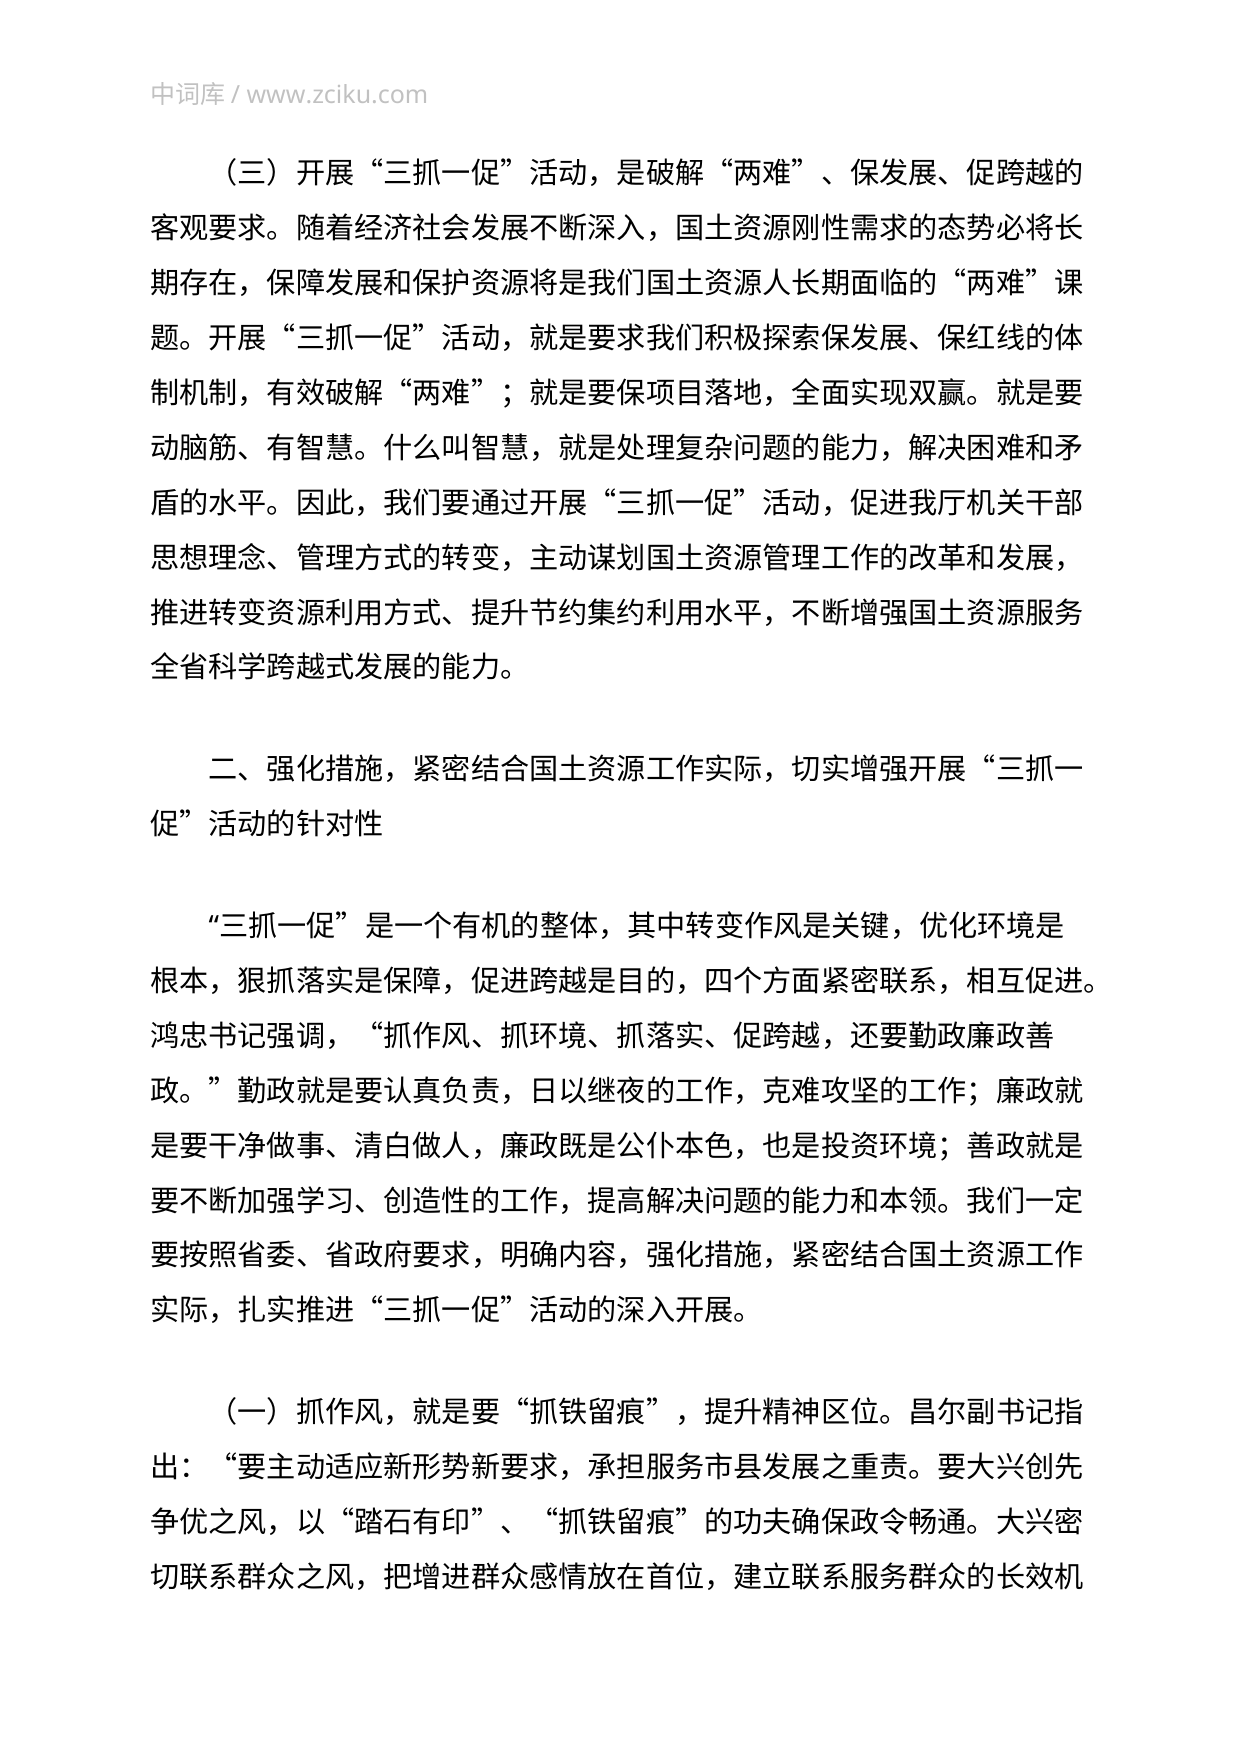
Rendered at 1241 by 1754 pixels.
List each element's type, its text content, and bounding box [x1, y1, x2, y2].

text 二、强化措施，紧密结合国土资源工作实际，切实增强开展“三抓一促”活动的针对性 [150, 746, 1090, 843]
text （三）开展“三抓一促”活动，是破解“两难”、保发展、促跨越的客观要求。随着经济社会发展不断深入，国土资源刚性需求的态势必将长期存在，保障发展和保护资源将是我们国土资源人长期面临的“两难”课题。开展“三抓一促”活动，就是要求我们积极探索保发展、保红线的体制机制，有效破解“两难”；就是要保项目落地，全面实现双赢。就是要动脑筋、有智慧。什么叫智慧，就是处理复杂问题的能力，解决困难和矛盾的水平。因此，我们要通过开展“三抓一促”活动，促进我厅机关干部思想理念、管理方式的转变，主动谋划国土资源管理工作的改革和发展，推进转变资源利用方式、提升节约集约利用水平，不断增强国土资源服务全省科学跨越式发展的能力。 [150, 150, 1090, 686]
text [150, 1389, 1090, 1596]
text “三抓一促”是一个有机的整体，其中转变作风是关键，优化环境是根本，狠抓落实是保障，促进跨越是目的，四个方面紧密联系，相互促进。鸿忠书记强调，“抓作风、抓环境、抓落实、促跨越，还要勤政廉政善政。”勤政就是要认真负责，日以继夜的工作，克难攻坚的工作；廉政就是要干净做事、清白做人，廉政既是公仆本色，也是投资环境；善政就是要不断加强学习、创造性的工作，提高解决问题的能力和本领。我们一定要按照省委、省政府要求，明确内容，强化措施，紧密结合国土资源工作实际，扎实推进“三抓一促”活动的深入开展。 [150, 902, 1090, 1329]
